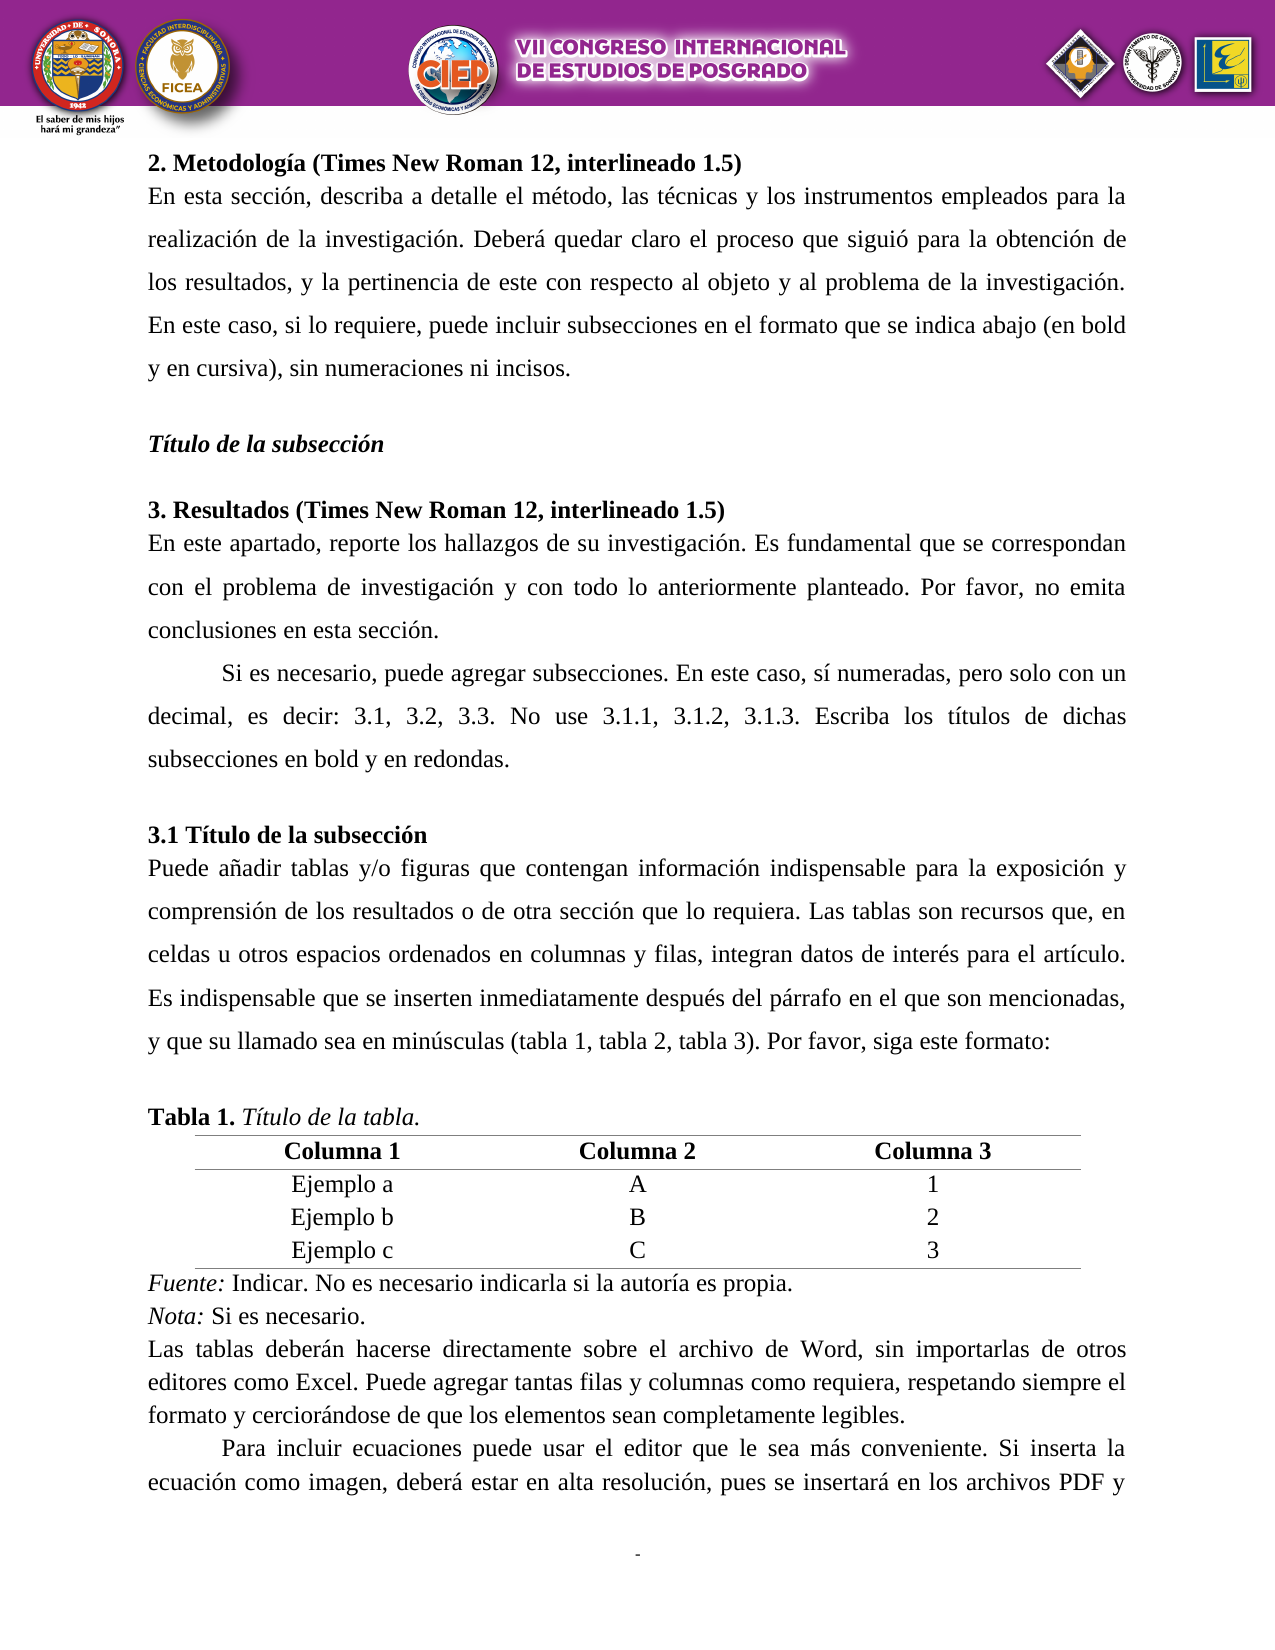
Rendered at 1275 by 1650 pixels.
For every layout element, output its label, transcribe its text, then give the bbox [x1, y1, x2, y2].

text En este apartado, reporte los hallazgos de su investigación. Es fundamental que se correspondan con el problema de investigación y con todo lo anteriormente planteado. Por favor, no emita conclusiones en esta sección. [148, 528, 1127, 643]
table_header Columna 1 [195, 1136, 490, 1168]
text Las tablas deberán hacerse directamente sobre el archivo de Word, sin importarlas de otros editores como Excel. Puede agregar tantas filas y columnas como requiera, respetando siempre el formato y cerciorándose de que los elementos sean completamente legibles. [148, 1334, 1127, 1429]
text Puede añadir tablas y/o figuras que contengan información indispensable para la exposición y comprensión de los resultados o de otra sección que lo requiera. Las tablas son recursos que, en celdas u otros espacios ordenados en columnas y filas, integran datos de interés para el artículo. Es indispensable que se inserten inmediatamente después del párrafo en el que son mencionadas, y que su llamado sea en minúsculas (tabla 1, tabla 2, tabla 3). Por favor, siga este formato: [148, 853, 1127, 1054]
text En esta sección, describa a detalle el método, las técnicas y los instrumentos empleados para la realización de la investigación. Deberá quedar claro el proceso que siguió para la obtención de los resultados, y la pertinencia de este con respecto al objeto y al problema de la investigación. En este caso, si lo requiere, puede incluir subsecciones en el formato que se indica abajo (en bold y en cursiva), sin numeraciones ni incisos. [148, 181, 1127, 382]
table_cell 2 [785, 1202, 1081, 1235]
table_cell Ejemplo b [195, 1202, 490, 1235]
text 2. Metodología (Times New Roman 12, interlineado 1.5) [148, 148, 1127, 176]
text Si es necesario, puede agregar subsecciones. En este caso, sí numeradas, pero solo con un decimal, es decir: 3.1, 3.2, 3.3. No use 3.1.1, 3.1.2, 3.1.3. Escriba los títulos de dichas subsecciones en bold y en redondas. [148, 658, 1127, 773]
table_cell B [490, 1202, 785, 1235]
table_cell 3 [785, 1235, 1081, 1267]
list Título de la subsección [148, 820, 1127, 849]
table_header Columna 2 [490, 1136, 785, 1168]
text Nota: Si es necesario. [148, 1301, 1127, 1330]
text 3. Resultados (Times New Roman 12, interlineado 1.5) [148, 495, 1127, 524]
text Tabla 1. Título de la tabla. [148, 1102, 1127, 1131]
text Título de la subsección [148, 429, 1127, 458]
picture [0, 0, 1275, 138]
table_cell C [490, 1235, 785, 1267]
table_cell 1 [785, 1170, 1081, 1202]
table_cell Ejemplo a [195, 1170, 490, 1202]
text Fuente: Indicar. No es necesario indicarla si la autoría es propia. [148, 1268, 1127, 1297]
table_cell A [490, 1170, 785, 1202]
table_header Columna 3 [785, 1136, 1081, 1168]
table_cell Ejemplo c [195, 1235, 490, 1267]
